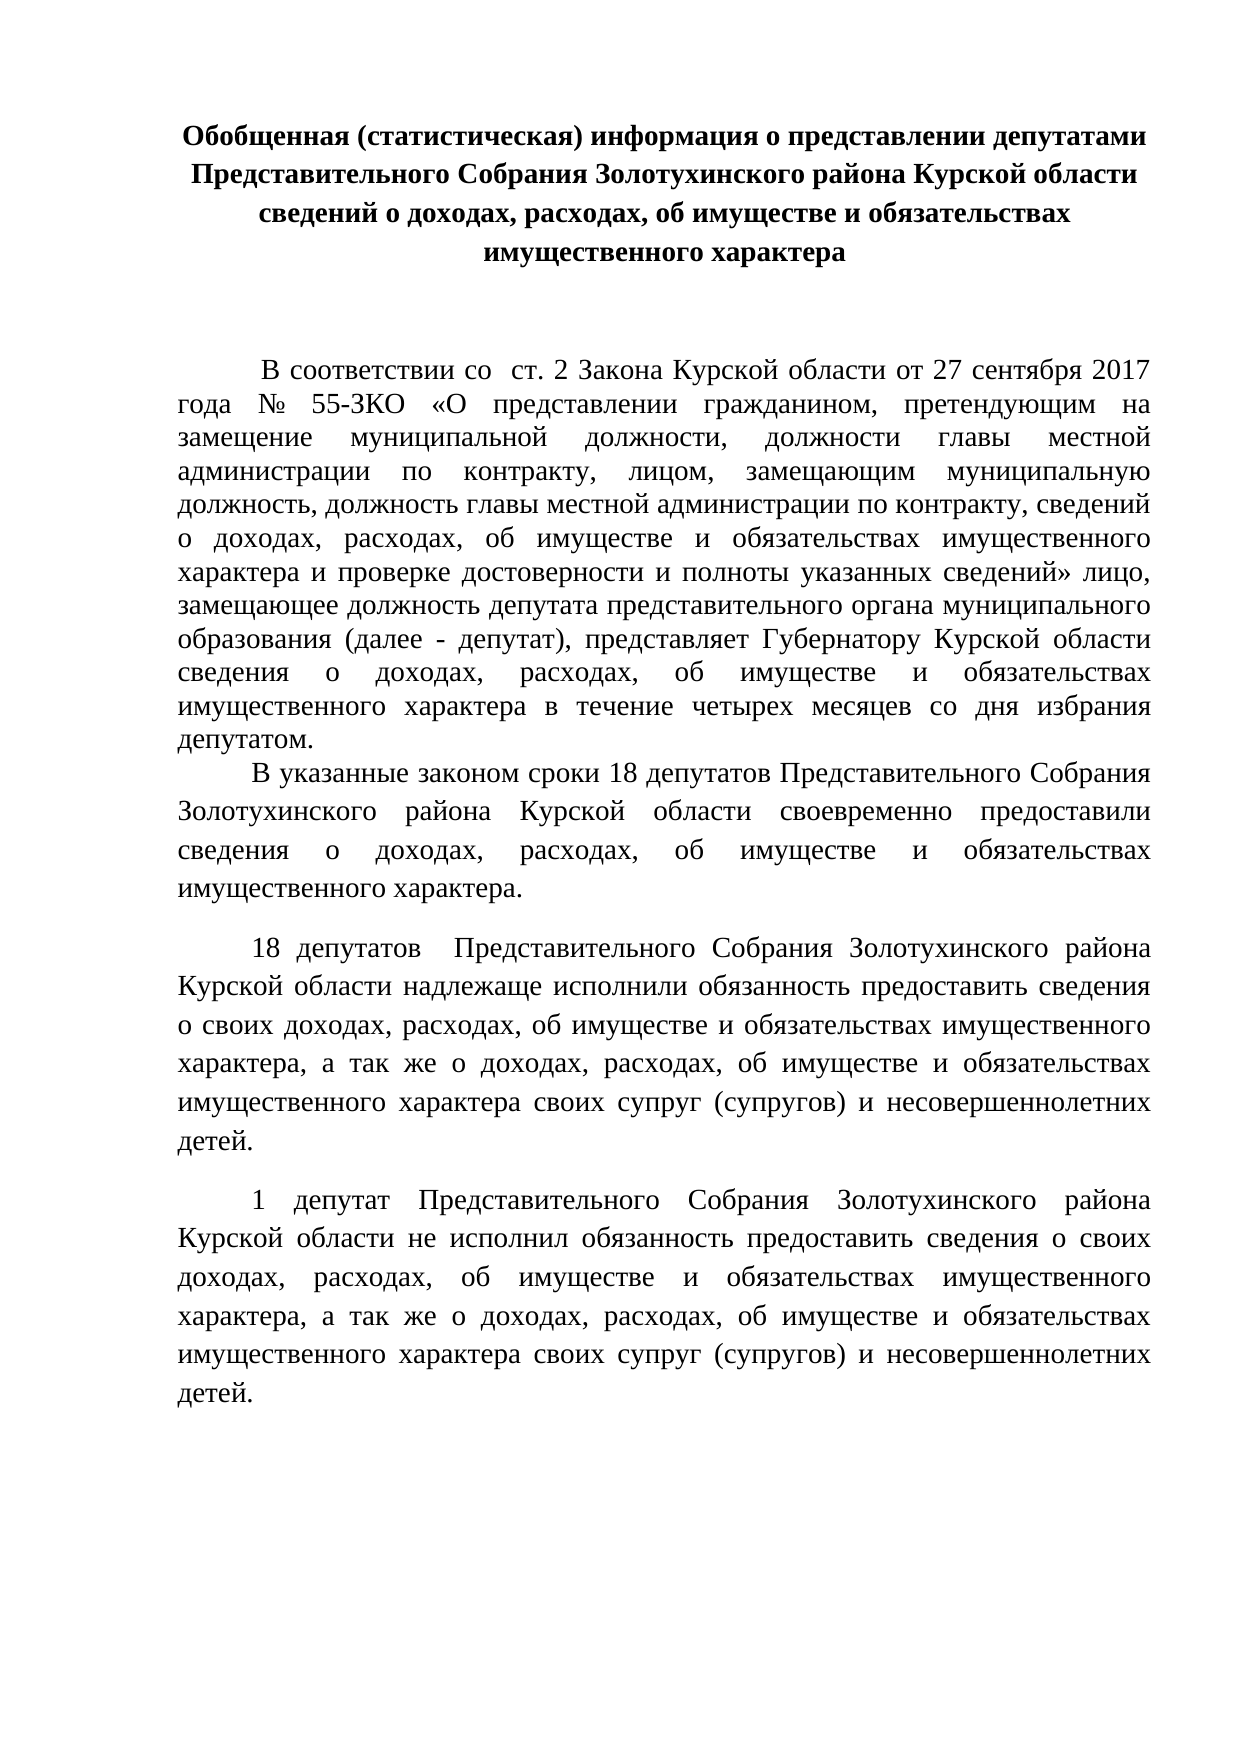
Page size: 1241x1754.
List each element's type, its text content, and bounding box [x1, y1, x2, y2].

text 1 депутат Представительного Собрания Золотухинского района Курской области не исполнил обязанность предоставить сведения о своих доходах, расходах, об имуществе и обязательствах имущественного характера, а так же о доходах, расходах, об имуществе и обязательствах имущественного характера своих супруг (супругов) и несовершеннолетних детей. [177, 1182, 1152, 1408]
text 18 депутатов Представительного Собрания Золотухинского района Курской области надлежаще исполнили обязанность предоставить сведения о своих доходах, расходах, об имуществе и обязательствах имущественного характера, а так же о доходах, расходах, об имуществе и обязательствах имущественного характера своих супруг (супругов) и несовершеннолетних детей. [177, 930, 1152, 1156]
text Обобщенная (статистическая) информация о представлении депутатами Представительного Собрания Золотухинского района Курской области сведений о доходах, расходах, об имуществе и обязательствах имущественного характера [177, 118, 1152, 267]
text В указанные законом сроки 18 депутатов Представительного Собрания Золотухинского района Курской области своевременно предоставили сведения о доходах, расходах, об имуществе и обязательствах имущественного характера. [177, 755, 1152, 904]
text В соответствии со ст. 2 Закона Курской области от 27 сентября 2017 года № 55-ЗКО «О представлении гражданином, претендующим на замещение муниципальной должности, должности главы местной администрации по контракту, лицом, замещающим муниципальную должность, должность главы местной администрации по контракту, сведений о доходах, расходах, об имуществе и обязательствах имущественного характера и проверке достоверности и полноты указанных сведений» лицо, замещающее должность депутата представительного органа муниципального образования (далее - депутат), представляет Губернатору Курской области сведения о доходах, расходах, об имуществе и обязательствах имущественного характера в течение четырех месяцев со дня избрания депутатом. [177, 352, 1152, 755]
